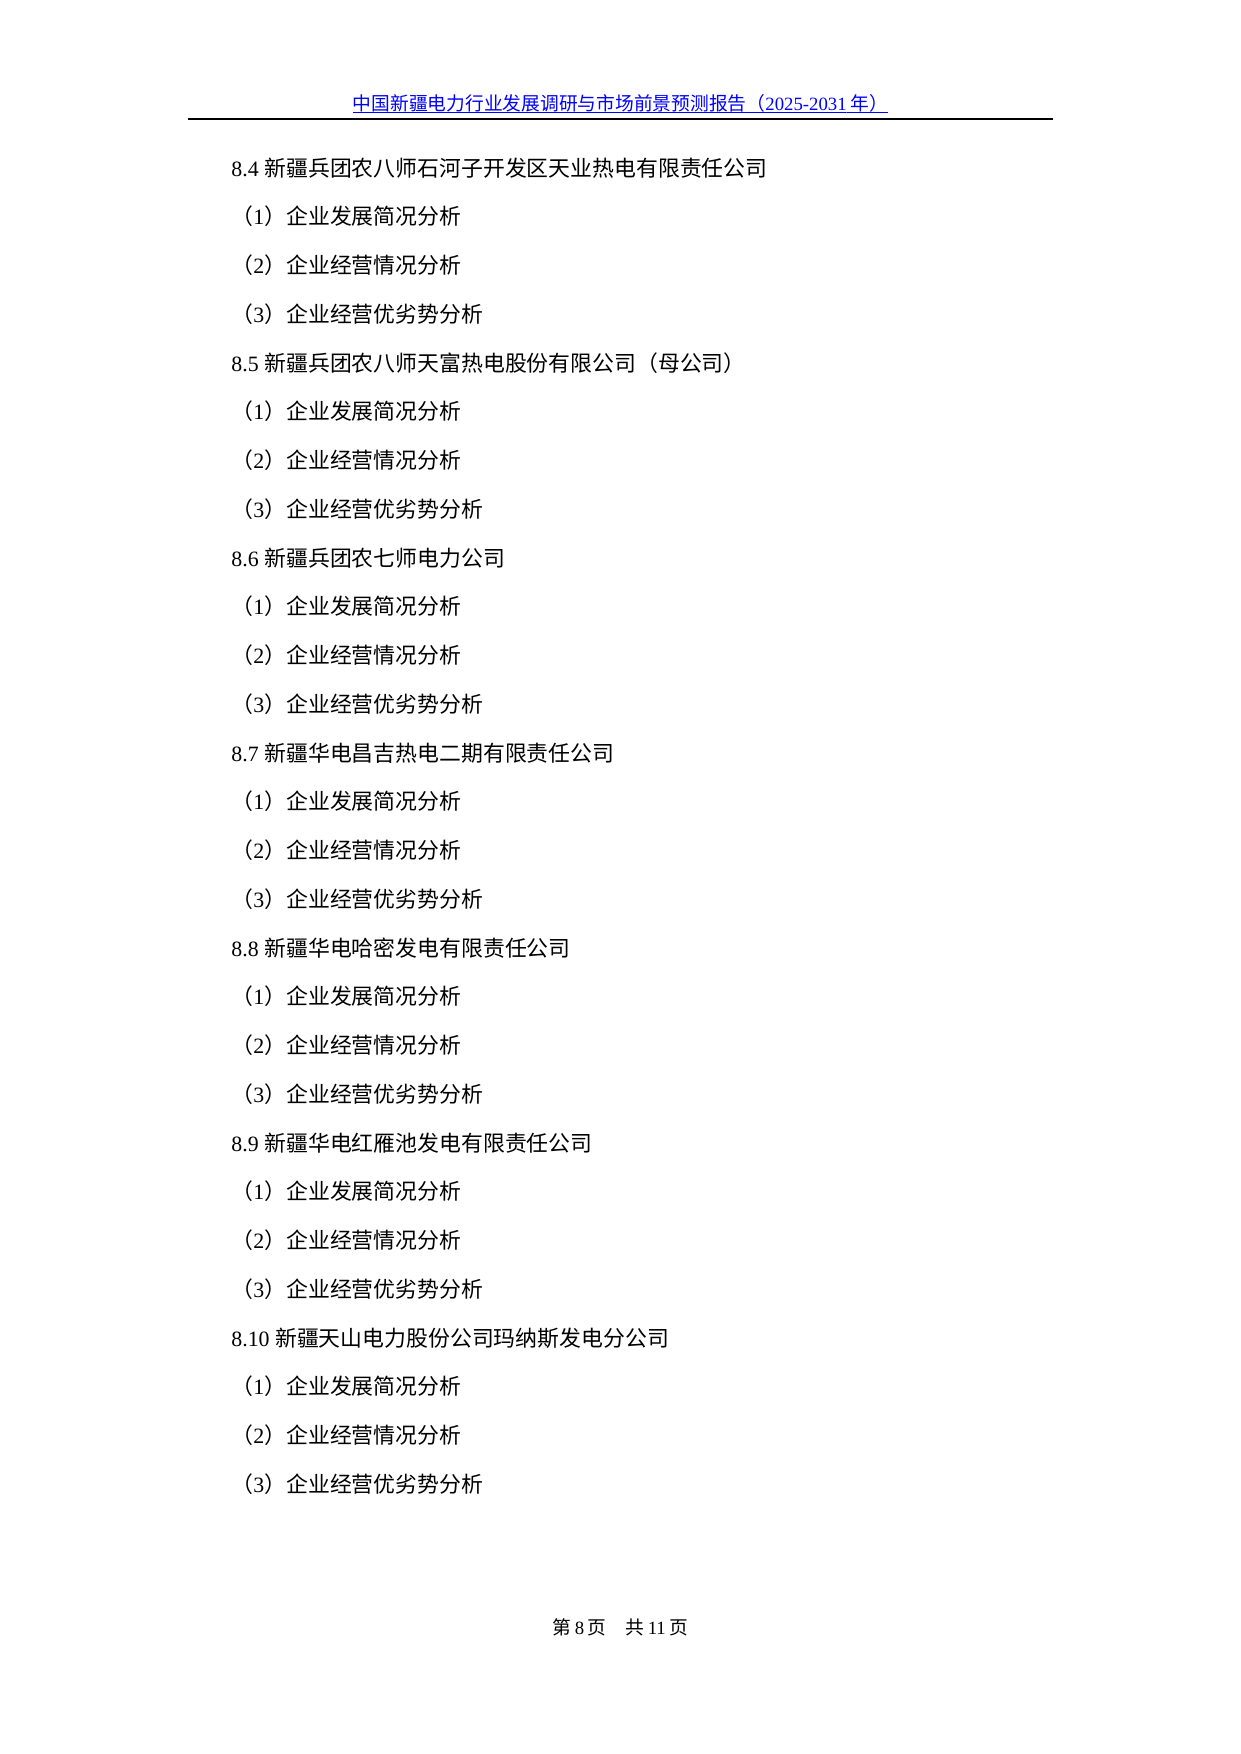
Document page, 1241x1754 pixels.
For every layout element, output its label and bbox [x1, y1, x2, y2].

text [187, 150, 1053, 1499]
